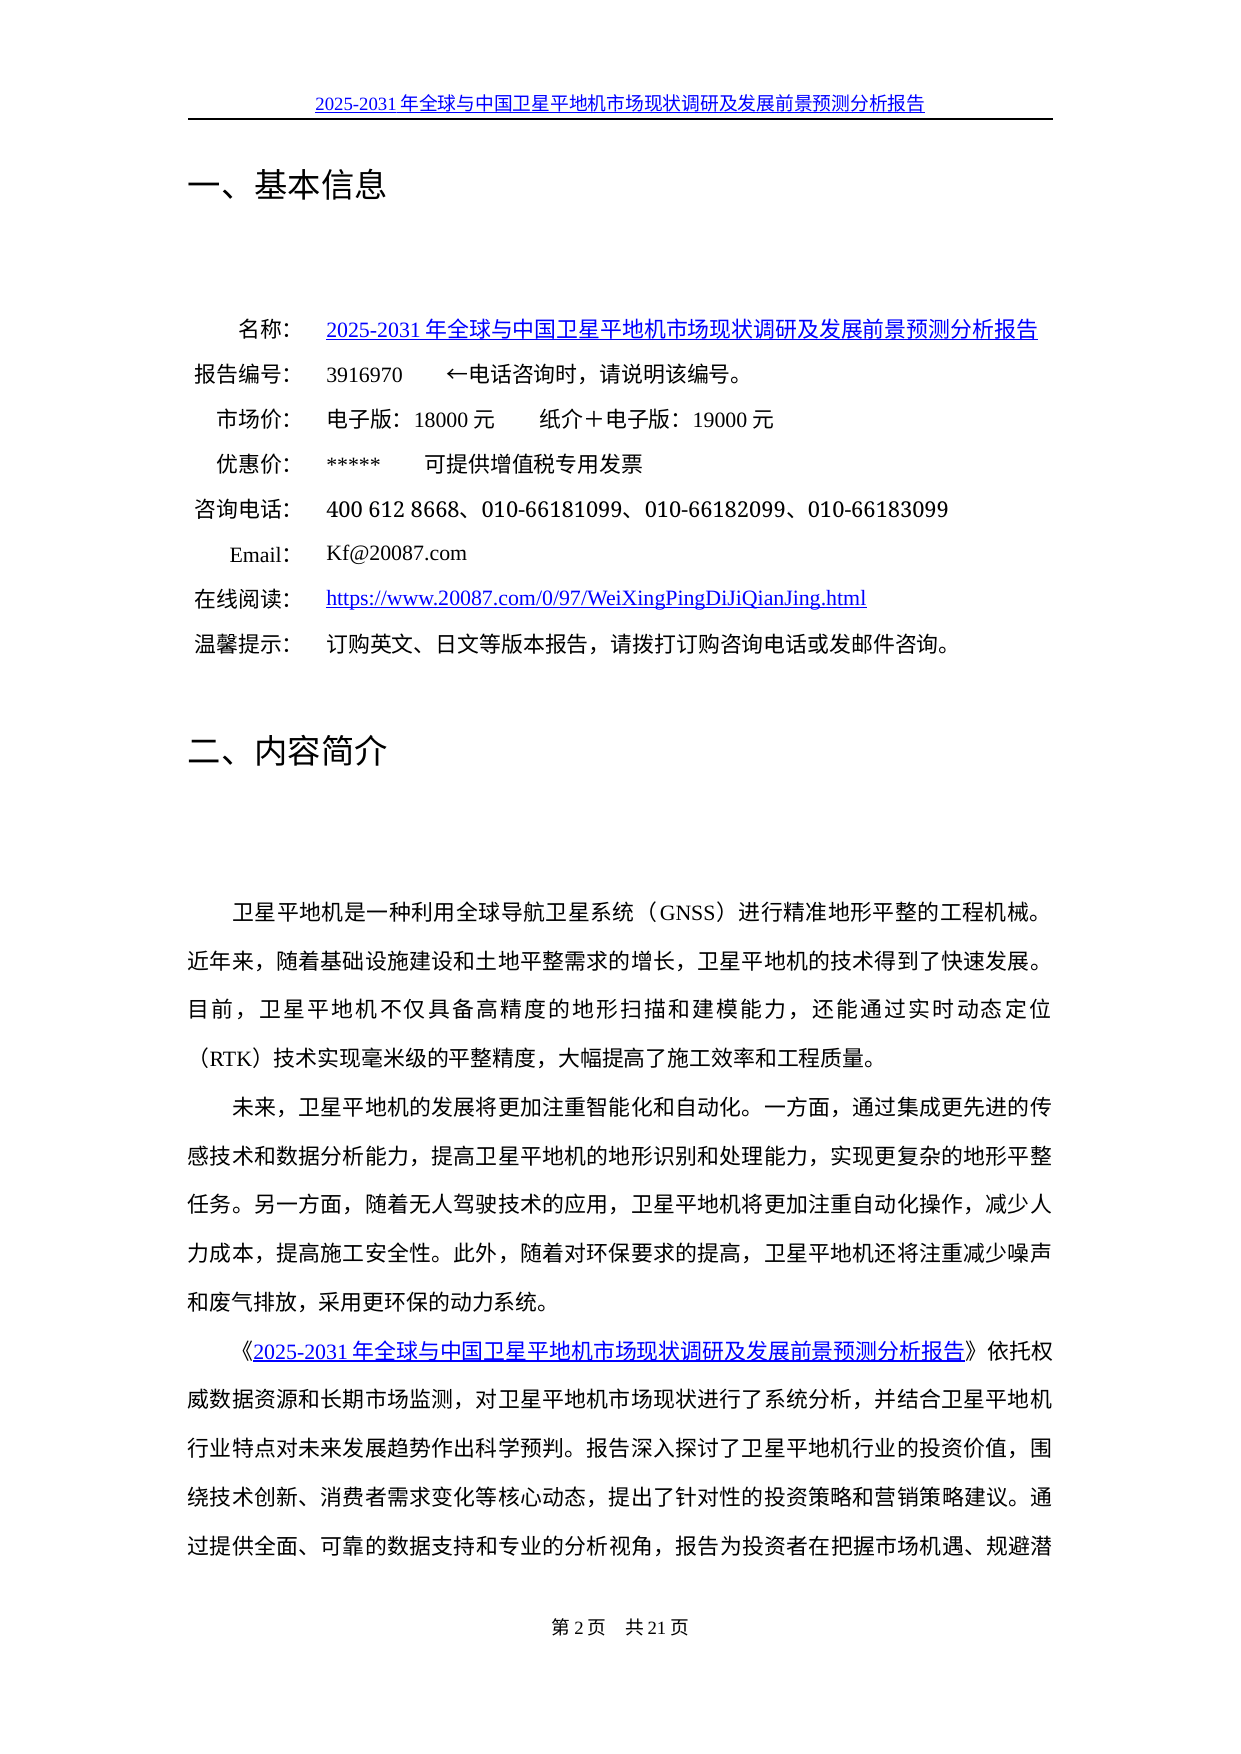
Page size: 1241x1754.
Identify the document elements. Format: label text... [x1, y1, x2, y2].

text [187, 894, 1053, 1561]
table_header 2025-2031年全球与中国卫星平地机市场现状调研及发展前景预测分析报告 [315, 312, 1073, 357]
table_cell 在线阅读： [167, 582, 315, 627]
table_cell 3916970 ←电话咨询时，请说明该编号。 [315, 357, 1073, 402]
table_cell 电子版：18000 元 纸介＋电子版：19000 元 [315, 402, 1073, 447]
table_cell ***** 可提供增值税专用发票 [315, 447, 1073, 492]
table_cell 咨询电话： [167, 492, 315, 537]
table_cell Email： [167, 537, 315, 582]
table_cell Kf@20087.com [315, 537, 1073, 582]
table_cell [315, 582, 1073, 627]
table_cell 订购英文、日文等版本报告，请拨打订购咨询电话或发邮件咨询。 [315, 627, 1073, 672]
table_cell 温馨提示： [167, 627, 315, 672]
table_cell 市场价： [167, 402, 315, 447]
title 二、内容简介 [187, 717, 1053, 782]
table_cell 报告编号： [167, 357, 315, 402]
table_cell 优惠价： [167, 447, 315, 492]
table_header 名称： [167, 312, 315, 357]
title 一、基本信息 [187, 150, 1053, 215]
table_cell 400 612 8668、010-66181099、010-66182099、010-66183099 [315, 492, 1073, 537]
